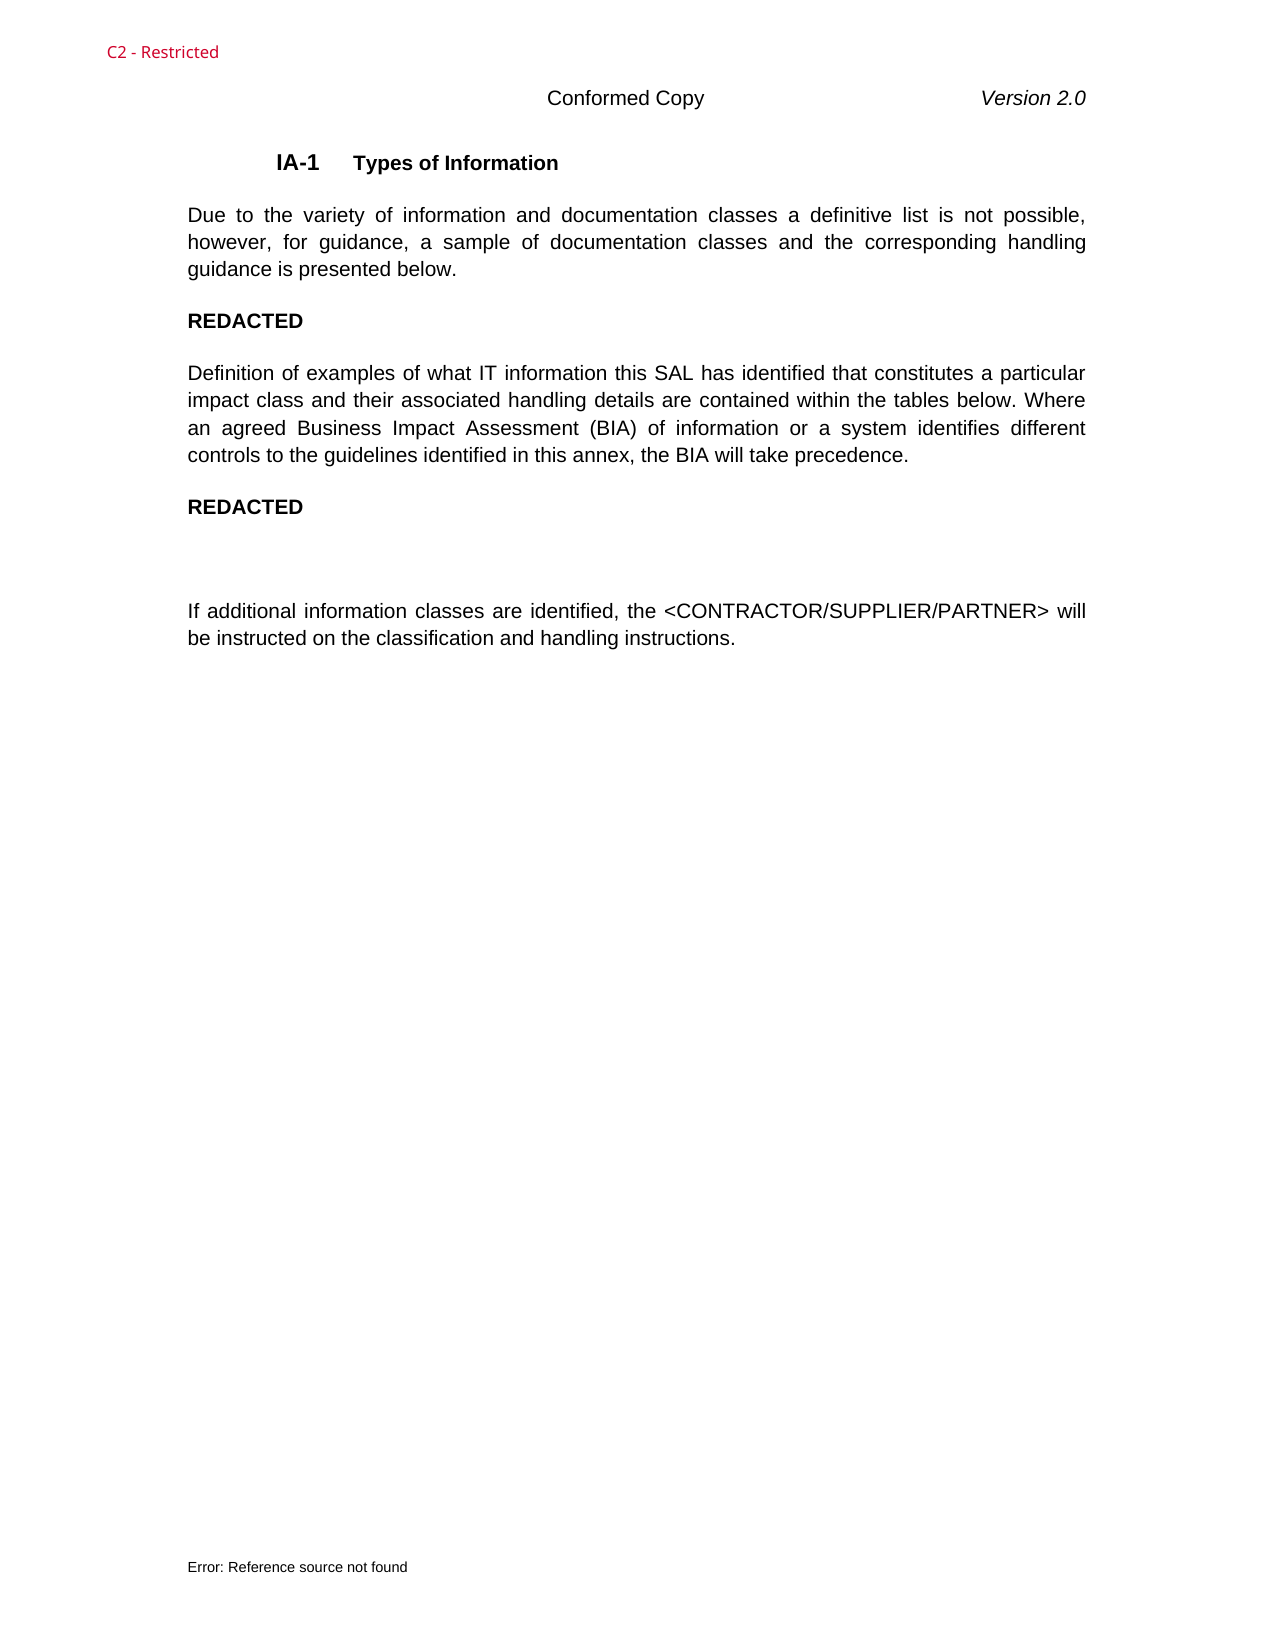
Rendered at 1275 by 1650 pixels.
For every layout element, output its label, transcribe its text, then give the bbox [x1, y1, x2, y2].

text Due to the variety of information and documentation classes a definitive list is not possible, however, for guidance, a sample of documentation classes and the corresponding handling guidance is presented below. [187, 200, 1087, 281]
text REDACTED [187, 491, 1087, 518]
text If additional information classes are identified, the <CONTRACTOR/SUPPLIER/PARTNER> will be instructed on the classification and handling instructions. [187, 596, 1087, 650]
text Definition of examples of what IT information this SAL has identified that constitutes a particular impact class and their associated handling details are contained within the tables below. Where an agreed Business Impact Assessment (BIA) of information or a system identifies different controls to the guidelines identified in this annex, the BIA will take precedence. [187, 358, 1087, 466]
list Types of Information [276, 148, 1087, 175]
text REDACTED [187, 306, 1087, 333]
